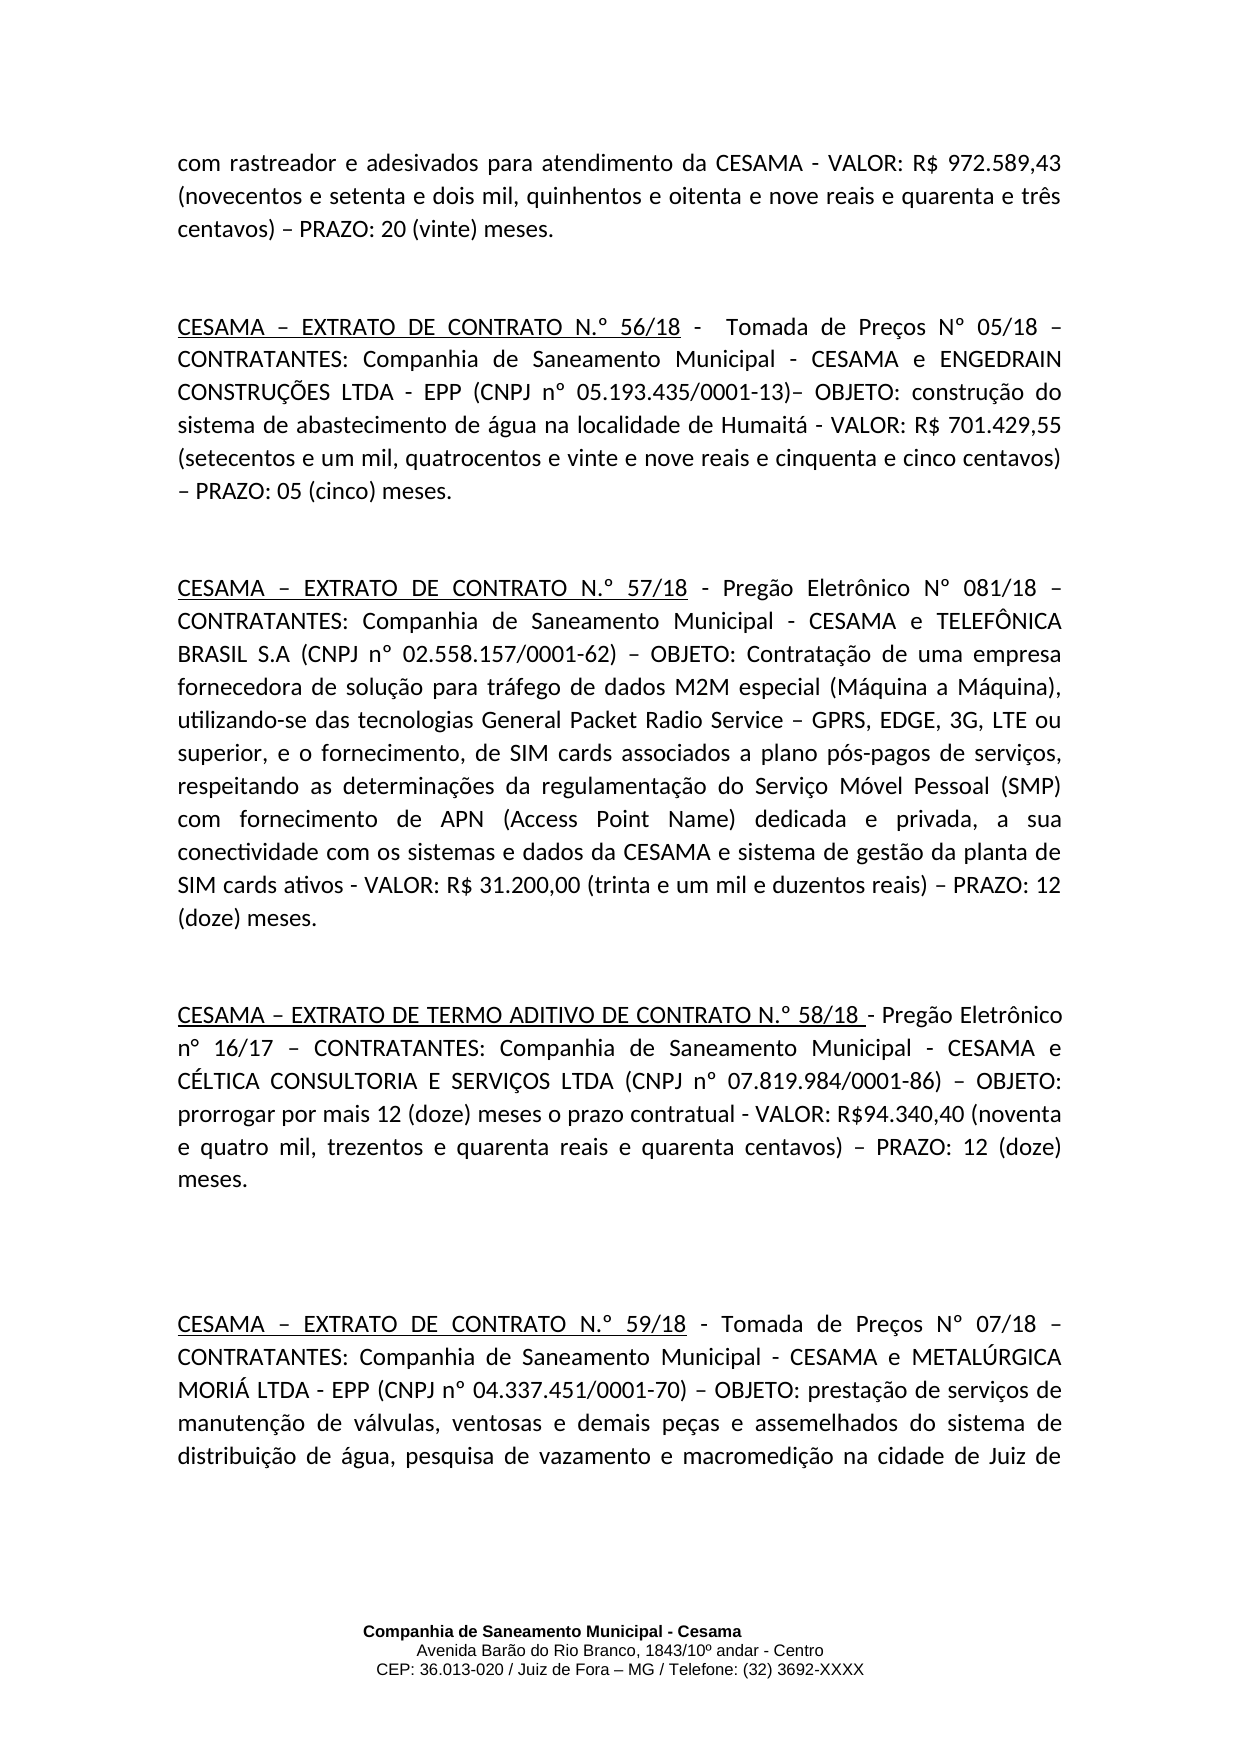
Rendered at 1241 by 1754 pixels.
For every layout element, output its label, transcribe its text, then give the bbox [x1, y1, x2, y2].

text CESAMA – EXTRATO DE CONTRATO N.º 57/18 - Pregão Eletrônico Nº 081/18 – CONTRATANTES: Companhia de Saneamento Municipal - CESAMA e TELEFÔNICA BRASIL S.A (CNPJ nº 02.558.157/0001-62) – OBJETO: Contratação de uma empresa fornecedora de solução para tráfego de dados M2M especial (Máquina a Máquina), utilizando-se das tecnologias General Packet Radio Service – GPRS, EDGE, 3G, LTE ou superior, e o fornecimento, de SIM cards associados a plano pós-pagos de serviços, respeitando as determinações da regulamentação do Serviço Móvel Pessoal (SMP) com fornecimento de APN (Access Point Name) dedicada e privada, a sua conectividade com os sistemas e dados da CESAMA e sistema de gestão da planta de SIM cards ativos - VALOR: R$ 31.200,00 (trinta e um mil e duzentos reais) – PRAZO: 12 (doze) meses. [177, 573, 1063, 932]
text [177, 1309, 1063, 1471]
text CESAMA – EXTRATO DE CONTRATO N.º 56/18 - Tomada de Preços Nº 05/18 – CONTRATANTES: Companhia de Saneamento Municipal - CESAMA e ENGEDRAIN CONSTRUÇÕES LTDA - EPP (CNPJ nº 05.193.435/0001-13)– OBJETO: construção do sistema de abastecimento de água na localidade de Humaitá - VALOR: R$ 701.429,55 (setecentos e um mil, quatrocentos e vinte e nove reais e cinquenta e cinco centavos) – PRAZO: 05 (cinco) meses. [177, 311, 1063, 506]
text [177, 148, 1063, 244]
text CESAMA – EXTRATO DE TERMO ADITIVO DE CONTRATO N.º 58/18 - Pregão Eletrônico n° 16/17 – CONTRATANTES: Companhia de Saneamento Municipal - CESAMA e CÉLTICA CONSULTORIA E SERVIÇOS LTDA (CNPJ nº 07.819.984/0001-86) – OBJETO: prorrogar por mais 12 (doze) meses o prazo contratual - VALOR: R$94.340,40 (noventa e quatro mil, trezentos e quarenta reais e quarenta centavos) – PRAZO: 12 (doze) meses. [177, 999, 1063, 1194]
